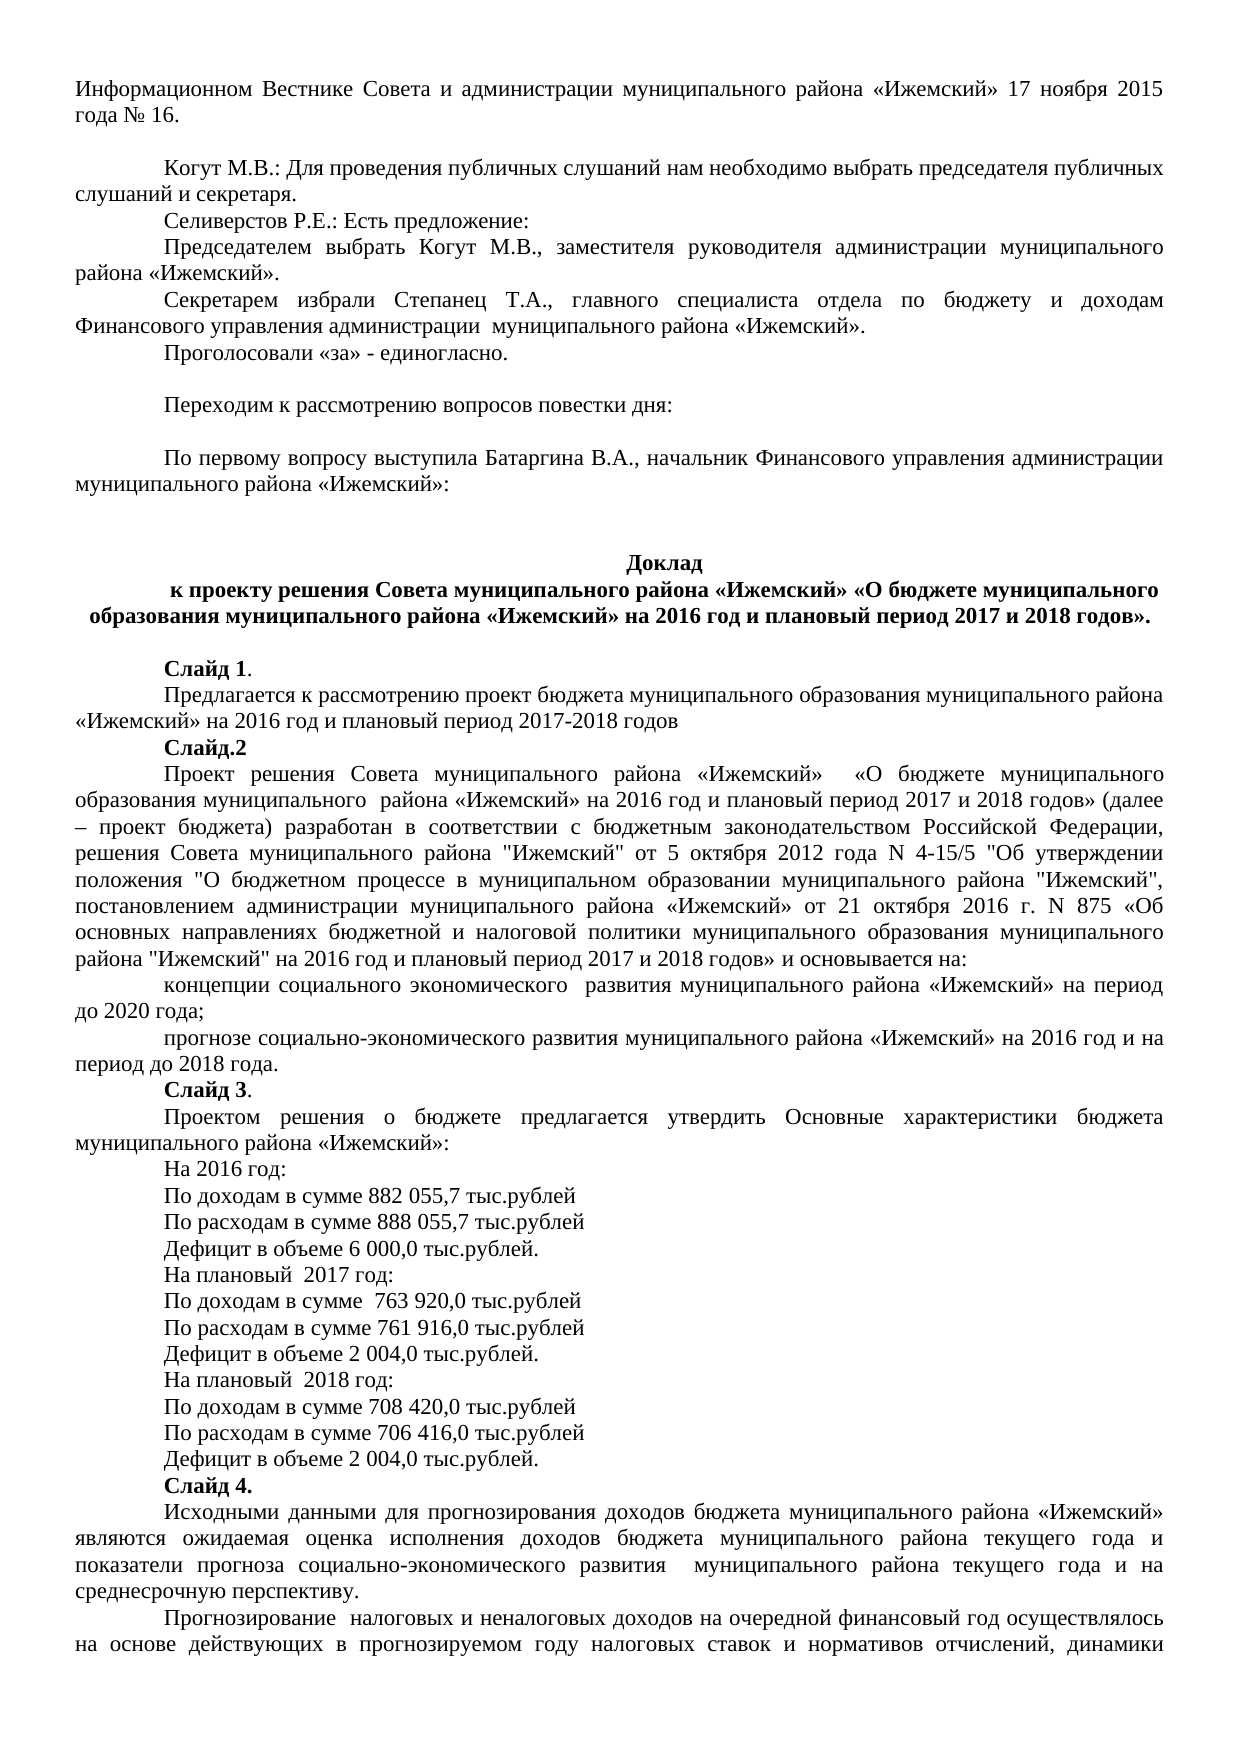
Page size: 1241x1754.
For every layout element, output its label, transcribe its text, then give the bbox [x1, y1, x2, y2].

text По доходам в сумме 708 420,0 тыс.рублей [75, 1393, 1165, 1419]
text Секретарем избрали Степанец Т.А., главного специалиста отдела по бюджету и доходам Финансового управления администрации муниципального района «Ижемский». [75, 286, 1165, 338]
text Дефицит в объеме 2 004,0 тыс.рублей. [75, 1340, 1165, 1366]
text По доходам в сумме 882 055,7 тыс.рублей [75, 1182, 1165, 1208]
text Слайд.2 [75, 734, 1165, 760]
text Доклад [75, 549, 1165, 576]
text На плановый 2018 год: [75, 1366, 1165, 1393]
text Председателем выбрать Когут М.В., заместителя руководителя администрации муниципального района «Ижемский». [75, 233, 1165, 286]
text По первому вопросу выступила Батаргина В.А., начальник Финансового управления администрации муниципального района «Ижемский»: [75, 444, 1165, 497]
text Дефицит в объеме 6 000,0 тыс.рублей. [75, 1234, 1165, 1261]
text к проекту решения Совета муниципального района «Ижемский» «О бюджете муниципального образования муниципального района «Ижемский» на 2016 год и плановый период 2017 и 2018 годов». [75, 576, 1165, 628]
text Проголосовали «за» - единогласно. [75, 338, 1165, 365]
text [75, 1603, 1165, 1656]
text На плановый 2017 год: [75, 1261, 1165, 1287]
text прогнозе социально-экономического развития муниципального района «Ижемский» на 2016 год и на период до 2018 года. [75, 1024, 1165, 1076]
text Слайд 4. [75, 1472, 1165, 1498]
text Переходим к рассмотрению вопросов повестки дня: [75, 391, 1165, 418]
text Предлагается к рассмотрению проект бюджета муниципального образования муниципального района «Ижемский» на 2016 год и плановый период 2017-2018 годов [75, 681, 1165, 734]
text Слайд 1. [75, 655, 1165, 681]
text По расходам в сумме 706 416,0 тыс.рублей [75, 1419, 1165, 1445]
text Селиверстов Р.Е.: Есть предложение: [75, 207, 1165, 233]
text Проект решения Совета муниципального района «Ижемский» «О бюджете муниципального образования муниципального района «Ижемский» на 2016 год и плановый период 2017 и 2018 годов» (далее – проект бюджета) разработан в соответствии с бюджетным законодательством Российской Федерации, решения Совета муниципального района "Ижемский" от 5 октября 2012 года N 4-15/5 "Об утверждении положения "О бюджетном процессе в муниципальном образовании муниципального района "Ижемский", постановлением администрации муниципального района «Ижемский» от 21 октября 2016 г. N 875 «Об основных направлениях бюджетной и налоговой политики муниципального образования муниципального района "Ижемский" на 2016 год и плановый период 2017 и 2018 годов» и основывается на: [75, 760, 1165, 971]
text Когут М.В.: Для проведения публичных слушаний нам необходимо выбрать председателя публичных слушаний и секретаря. [75, 154, 1165, 207]
text По доходам в сумме 763 920,0 тыс.рублей [75, 1287, 1165, 1314]
text По расходам в сумме 761 916,0 тыс.рублей [75, 1314, 1165, 1340]
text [75, 75, 1165, 128]
text На 2016 год: [75, 1156, 1165, 1182]
text По расходам в сумме 888 055,7 тыс.рублей [75, 1208, 1165, 1234]
text Исходными данными для прогнозирования доходов бюджета муниципального района «Ижемский» являются ожидаемая оценка исполнения доходов бюджета муниципального района текущего года и показатели прогноза социально-экономического развития муниципального района текущего года и на среднесрочную перспективу. [75, 1498, 1165, 1603]
text концепции социального экономического развития муниципального района «Ижемский» на период до 2020 года; [75, 971, 1165, 1024]
text Проектом решения о бюджете предлагается утвердить Основные характеристики бюджета муниципального района «Ижемский»: [75, 1103, 1165, 1156]
text Слайд 3. [75, 1076, 1165, 1103]
text Дефицит в объеме 2 004,0 тыс.рублей. [75, 1445, 1165, 1472]
